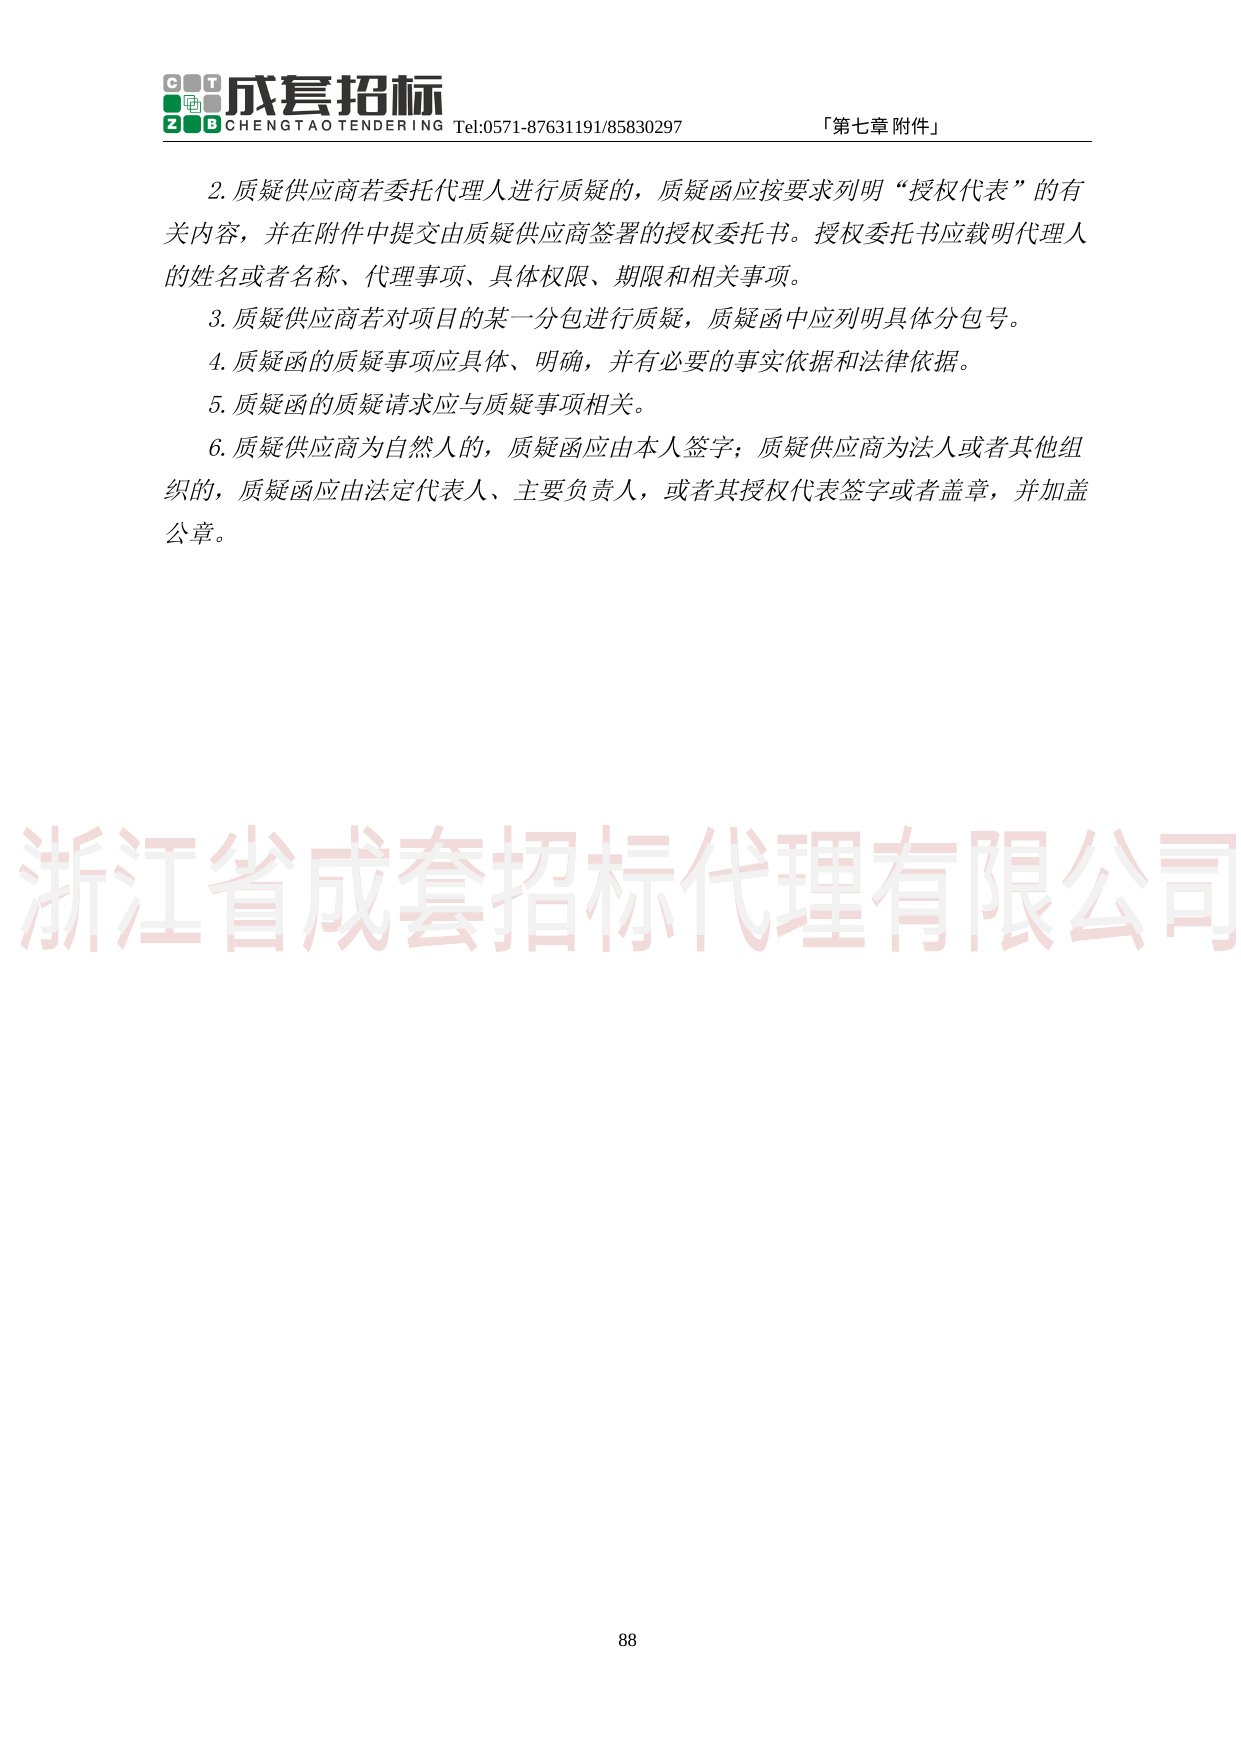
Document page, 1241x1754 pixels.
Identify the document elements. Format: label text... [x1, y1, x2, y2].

picture [162, 73, 444, 134]
text 6.质疑供应商为自然人的，质疑函应由本人签字；质疑供应商为法人或者其他组织的，质疑函应由法定代表人、主要负责人，或者其授权代表签字或者盖章，并加盖公章。 [162, 431, 1092, 546]
text 5.质疑函的质疑请求应与质疑事项相关。 [162, 388, 1092, 417]
text 3.质疑供应商若对项目的某一分包进行质疑，质疑函中应列明具体分包号。 [162, 303, 1092, 331]
text 2.质疑供应商若委托代理人进行质疑的，质疑函应按要求列明“授权代表”的有关内容，并在附件中提交由质疑供应商签署的授权委托书。授权委托书应载明代理人的姓名或者名称、代理事项、具体权限、期限和相关事项。 [162, 174, 1092, 289]
text 4.质疑函的质疑事项应具体、明确，并有必要的事实依据和法律依据。 [162, 346, 1092, 374]
